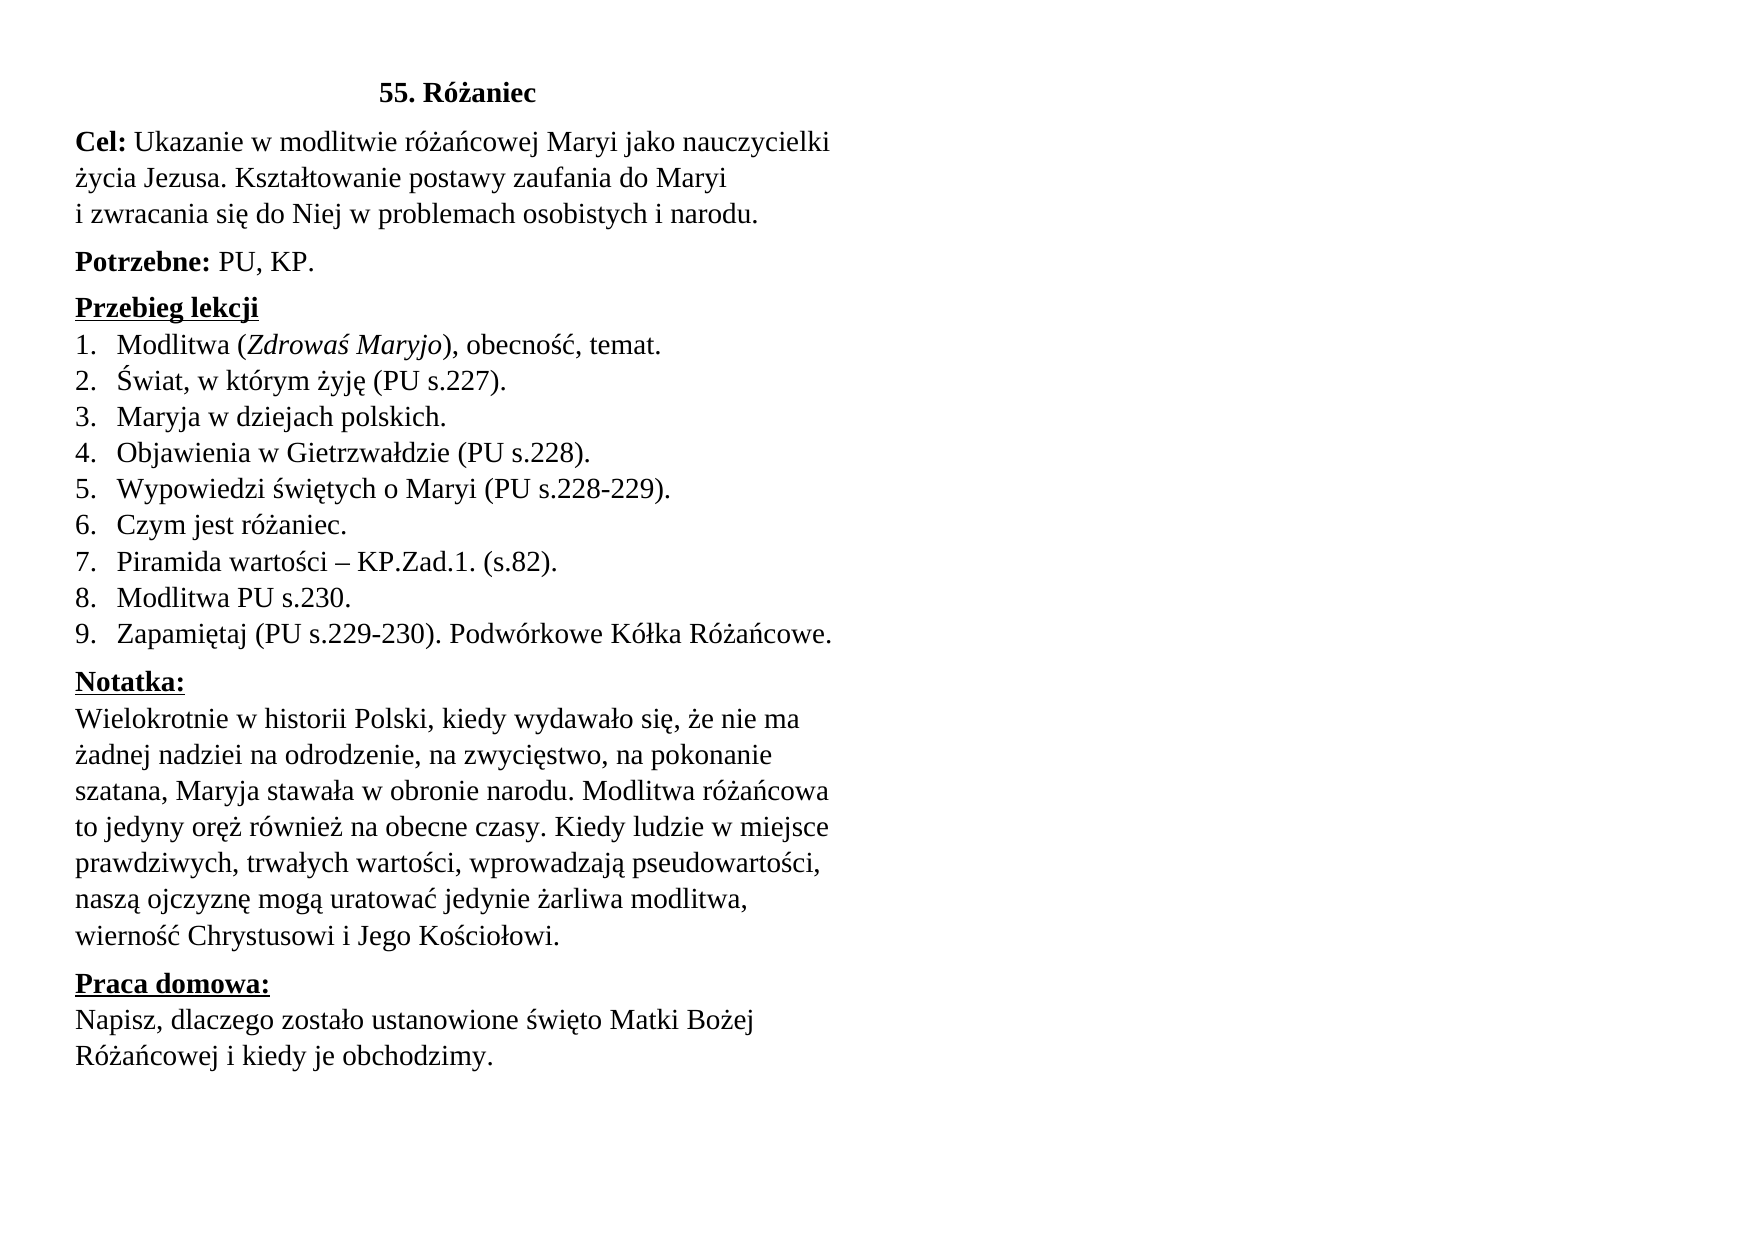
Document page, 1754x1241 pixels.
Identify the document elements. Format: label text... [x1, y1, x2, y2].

text Wielokrotnie w historii Polski, kiedy wydawało się, że nie ma żadnej nadziei na odrodzenie, na zwycięstwo, na pokonanie szatana, Maryja stawała w obronie narodu. Modlitwa różańcowa to jedyny oręż również na obecne czasy. Kiedy ludzie w miejsce prawdziwych, trwałych wartości, wprowadzają pseudowartości, naszą ojczyznę mogą uratować jedynie żarliwa modlitwa, wierność Chrystusowi i Jego Kościołowi. [75, 701, 840, 951]
text 55. Różaniec [75, 75, 840, 108]
text Przebieg lekcji [75, 291, 840, 324]
list Zapamiętaj (PU s.229-230). Podwórkowe Kółka Różańcowe. [75, 616, 840, 649]
text Cel: Ukazanie w modlitwie różańcowej Maryi jako nauczycielki życia Jezusa. Kształtowanie postawy zaufania do Maryi i zwracania się do Niej w problemach osobistych i narodu. [75, 124, 840, 229]
list Świat, w którym żyję (PU s.227). [75, 363, 840, 396]
text Napisz, dlaczego zostało ustanowione święto Matki Bożej Różańcowej i kiedy je obchodzimy. [75, 1002, 840, 1072]
text Potrzebne: PU, KP. [75, 244, 840, 278]
list Modlitwa PU s.230. [75, 580, 840, 613]
list Maryja w dziejach polskich. [75, 399, 840, 433]
list Modlitwa (Zdrowaś Maryjo), obecność, temat. [75, 327, 840, 360]
list Piramida wartości – KP.Zad.1. (s.82). [75, 544, 840, 577]
list Objawienia w Gietrzwałdzie (PU s.228). [75, 435, 840, 469]
list Wypowiedzi świętych o Maryi (PU s.228-229). [75, 471, 840, 505]
list Czym jest różaniec. [75, 507, 840, 541]
text Praca domowa: [75, 966, 840, 1000]
text Notatka: [75, 664, 840, 698]
